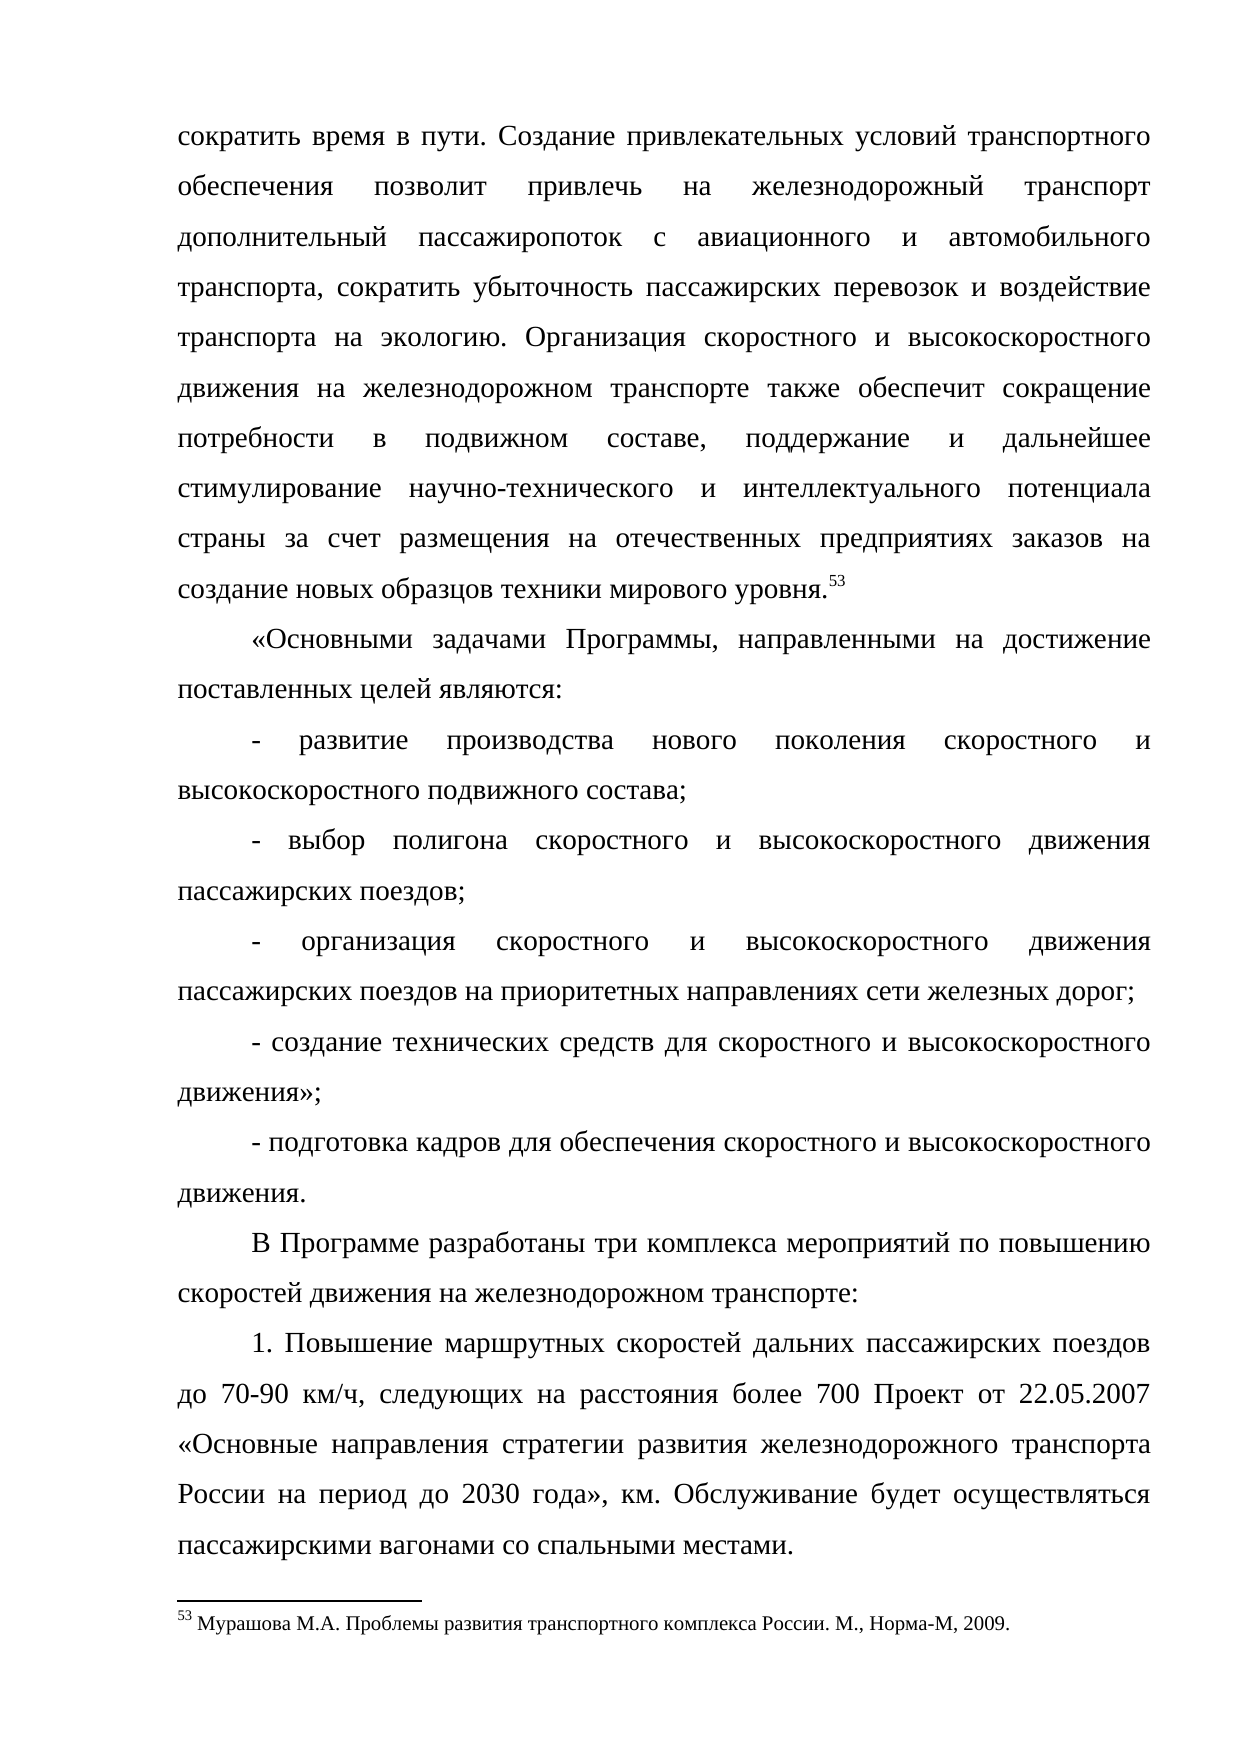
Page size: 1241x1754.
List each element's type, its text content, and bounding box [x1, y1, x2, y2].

text «Основными задачами Программы, направленными на достижение поставленных целей являются: [177, 621, 1152, 705]
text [177, 118, 1152, 604]
text 1. Повышение маршрутных скоростей дальних пассажирских поездов до 70-90 км/ч, следующих на расстояния более 700 Проект от 22.05.2007 «Основные направления стратегии развития железнодорожного транспорта России на период до 2030 года», км. Обслуживание будет осуществляться пассажирскими вагонами со спальными местами. [177, 1326, 1152, 1560]
text - подготовка кадров для обеспечения скоростного и высокоскоростного движения. [177, 1124, 1152, 1208]
text В Программе разработаны три комплекса мероприятий по повышению скоростей движения на железнодорожном транспорте: [177, 1225, 1152, 1309]
text - организация скоростного и высокоскоростного движения пассажирских поездов на приоритетных направлениях сети железных дорог; [177, 923, 1152, 1007]
text - развитие производства нового поколения скоростного и высокоскоростного подвижного состава; [177, 722, 1152, 806]
text - выбор полигона скоростного и высокоскоростного движения пассажирских поездов; [177, 822, 1152, 906]
text - создание технических средств для скоростного и высокоскоростного движения»; [177, 1024, 1152, 1108]
